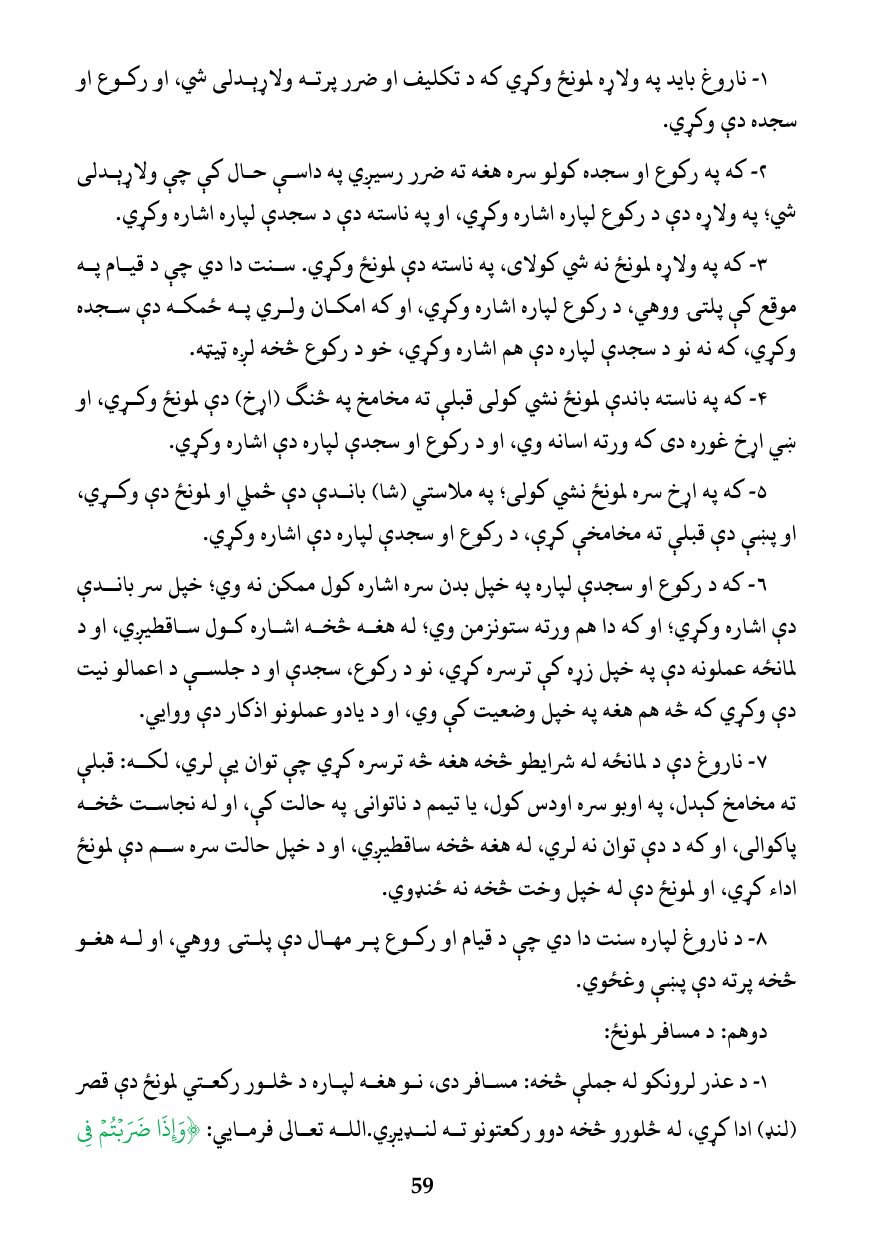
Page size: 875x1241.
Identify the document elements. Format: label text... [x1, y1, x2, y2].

text ۴- که په ناسته باندې لمونځ نشي کولی قبلې ته مخامخ په څنګ (اړخ) دې لمونځ وکړي، او ښي اړخ غوره دی که ورته اسانه وي، او د رکوع او سجدې لپاره دې اشاره وکړي. [77, 379, 797, 464]
text ۵- که په اړخ سره لمونځ نشي کولی؛ په ملاستي (شا) باندې دې څملي او لمونځ دې وکړي، او پښې دې قبلې ته مخامخې کړې، د رکوع او سجدې لپاره دې اشاره وکړي. [77, 472, 797, 556]
text ۳- که په ولاړه لمونځ نه شي کولای، په ناسته دې لمونځ وکړي. سنت دا دي چې د قیام په موقع کې پلتۍ ووهي، د رکوع لپاره اشاره وکړي، او که امکان ولري په ځمکه دې سجده وکړي، که نه نو د سجدې لپاره دې هم اشاره وکړي، خو د رکوع څخه لږه ټیټه. [77, 244, 797, 371]
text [77, 1062, 797, 1152]
text ۲- که په رکوع او سجده کولو سره هغه ته ضرر رسيږي په داسې حال کې چې ولاړېدلی شي؛ په ولاړه دې د رکوع لپاره اشاره وکړي، او په ناسته دې د سجدې لپاره اشاره وکړي. [77, 152, 797, 236]
text ۶- که د رکوع او سجدې لپاره په خپل بدن سره اشاره کول ممکن نه وي؛ خپل سر باندې دې اشاره وکړي؛ او که دا هم ورته ستونزمن وي؛ له هغه څخه اشاره کول ساقطیږي، او د لمانځه عملونه دې په خپل زړه کې ترسره کړي، نو د رکوع، سجدې او د جلسې د اعمالو نیت دې وکړي که څه هم هغه په خپل وضعیت کې وي، او د یادو عملونو اذکار دې ووایي. [77, 565, 797, 733]
text ۸- د ناروغ لپاره سنت دا دي چې د قیام او رکوع پر مهال دې پلتۍ ووهي، او له هغو څخه پرته دې پښې وغځوي. [77, 919, 797, 1003]
text ۷- ناروغ دې د لمانځه له شرايطو څخه هغه څه ترسره کړي چې توان یې لري، لکه: قبلې ته مخامخ کېدل، په اوبو سره اودس کول، يا تيمم د ناتوانۍ په حالت کې، او له نجاست څخه پاکوالی، او که د دې توان نه لري، له هغه څخه ساقطیږي، او د خپل حالت سره سم دې لمونځ اداء کړي، او لمونځ دې له خپل وخت څخه نه ځنډوي. [77, 742, 797, 911]
text دوهم: د مسافر لمونځ: ‬ [77, 1012, 797, 1054]
text ۱- ناروغ بايد په ولاړه لمونځ وکړي که د تکليف او ضرر پرته ولاړېدلی شي، او رکوع او سجده دې وکړي. [77, 59, 797, 143]
